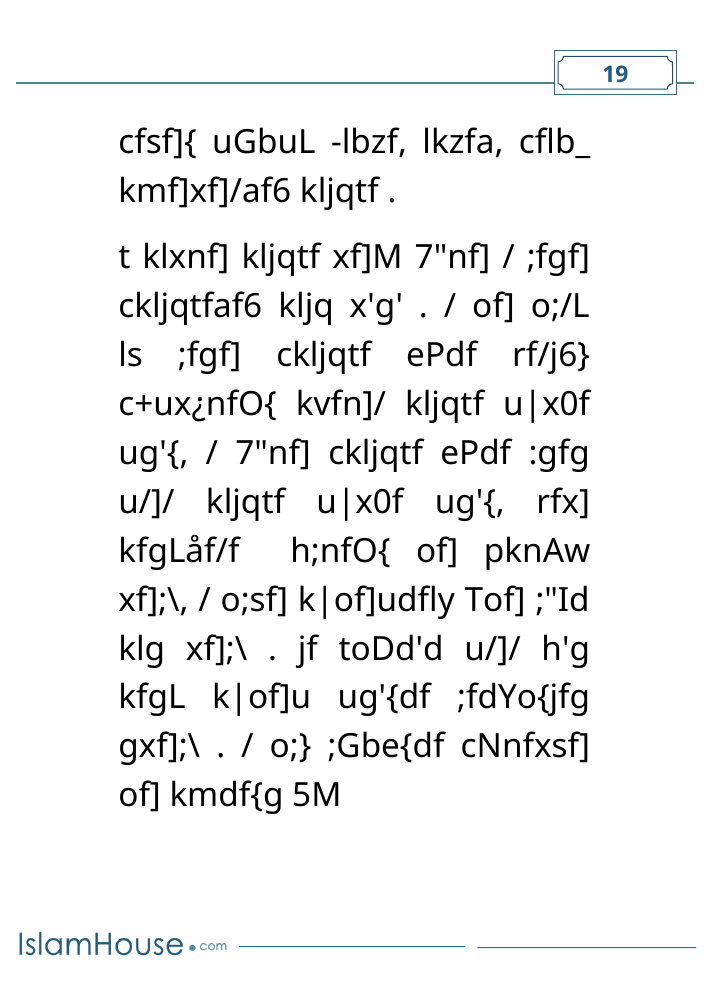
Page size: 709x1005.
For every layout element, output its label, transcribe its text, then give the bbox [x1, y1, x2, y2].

picture [471, 929, 697, 962]
picture [12, 928, 466, 961]
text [118, 118, 591, 212]
text t klxnf] kljqtf xf]M 7"nf] / ;fgf] ckljqtfaf6 kljq x'g' . / of] o;/L ls ;fgf] ckljqtf ePdf rf/j6} c+ux¿nfO{ kvfn]/ kljqtf u|x0f ug'{, / 7"nf] ckljqtf ePdf :gfg u/]/ kljqtf u|x0f ug'{, rfx] kfgLåf/f h;nfO{ of] pknAw xf];\, / o;sf] k|of]udfly Tof] ;"Id klg xf];\ . jf toDd'd u/]/ h'g kfgL k|of]u ug'{df ;fdYo{jfg gxf];\ . / o;} ;Gbe{df cNnfxsf] of] kmdf{g 5M [118, 233, 591, 817]
